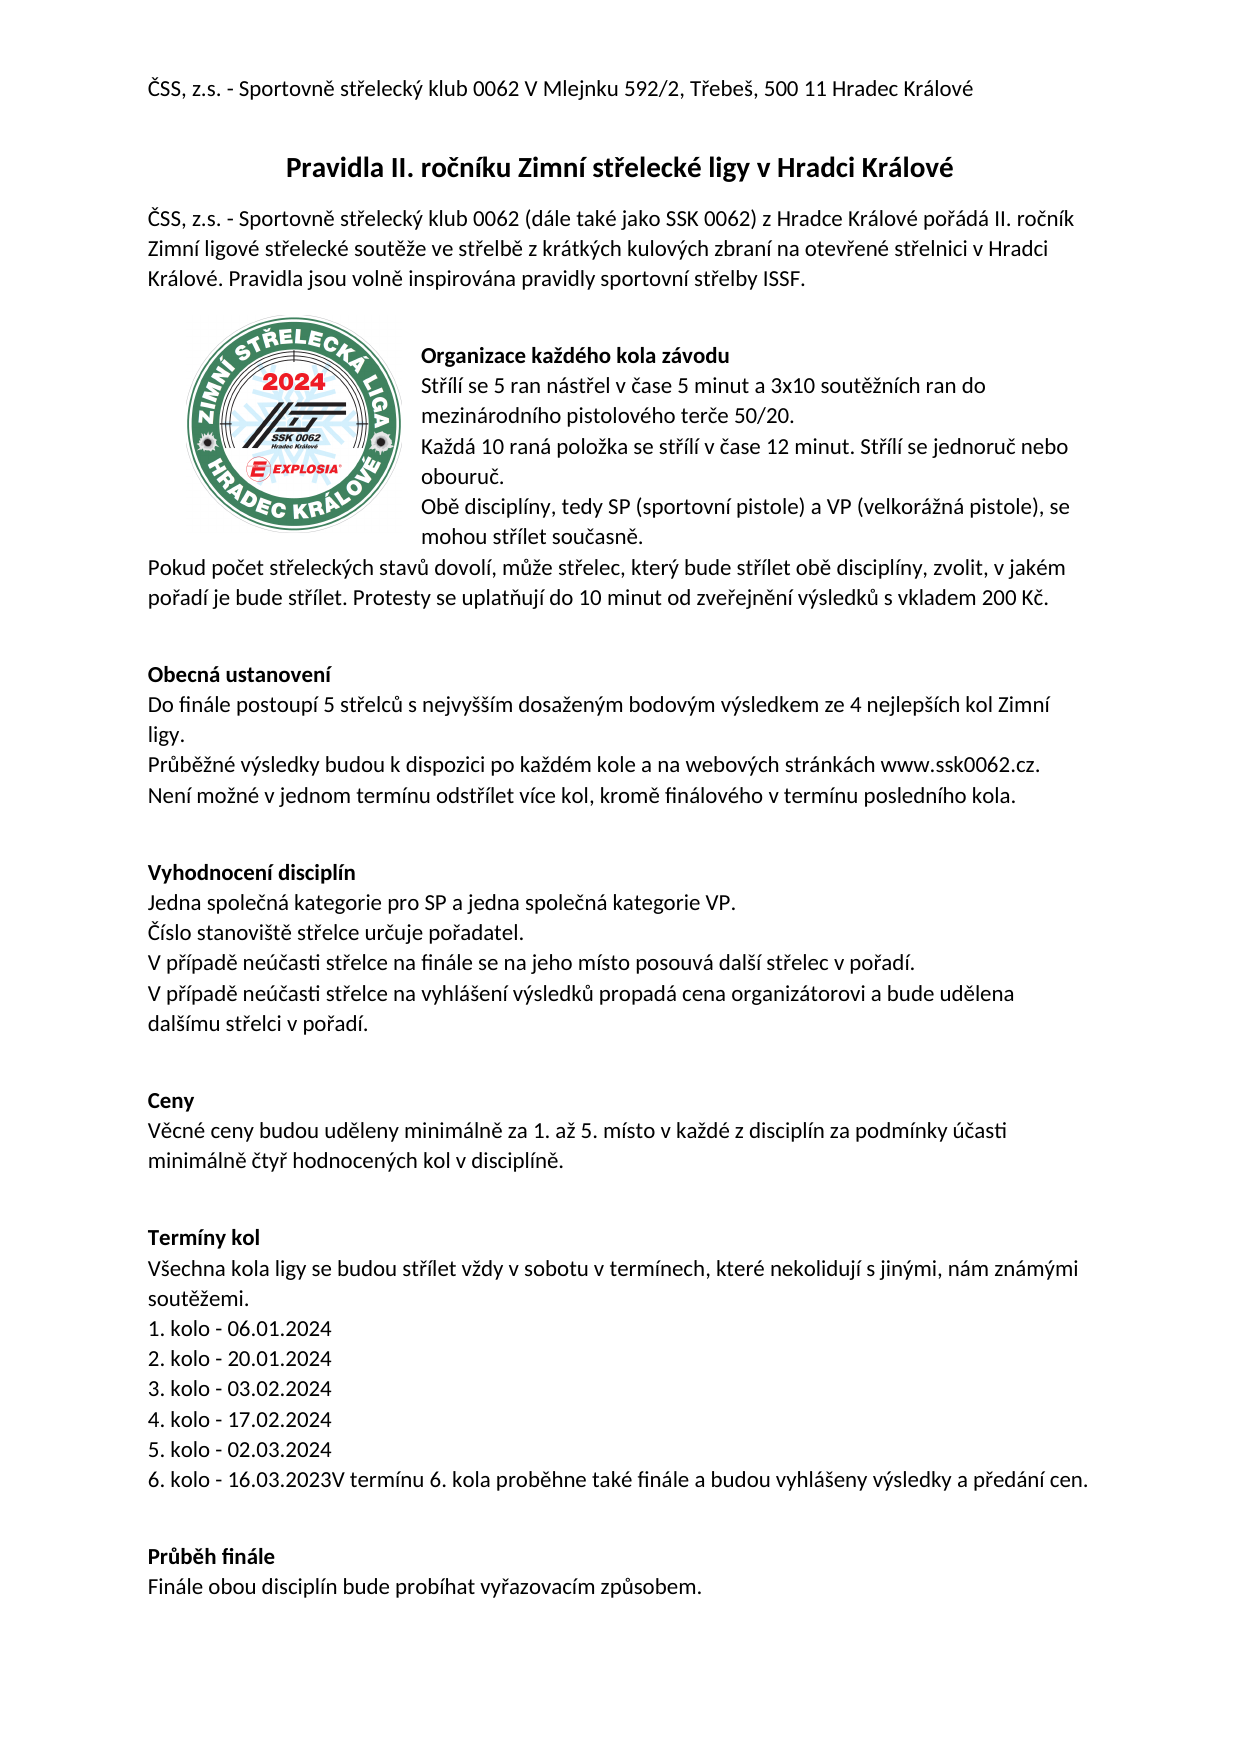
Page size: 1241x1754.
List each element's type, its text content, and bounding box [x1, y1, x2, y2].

text Termíny kol Všechna kola ligy se budou střílet vždy v sobotu v termínech, které nekolidují s jinými, nám známými soutěžemi. 1. kolo - 06.01.2024 2. kolo - 20.01.2024 3. kolo - 03.02.2024 4. kolo - 17.02.2024 5. kolo - 02.03.2024 6. kolo - 16.03.2023V termínu 6. kola proběhne také finále a budou vyhlášeny výsledky a předání cen. [148, 1223, 1093, 1523]
text Obecná ustanovení Do finále postoupí 5 střelců s nejvyšším dosaženým bodovým výsledkem ze 4 nejlepších kol Zimní ligy. Průběžné výsledky budou k dispozici po každém kole a na webových stránkách www.ssk0062.cz. Není možné v jednom termínu odstřílet více kol, kromě finálového v termínu posledního kola. [148, 660, 1093, 839]
text Ceny Věcné ceny budou uděleny minimálně za 1. až 5. místo v každé z disciplín za podmínky účasti minimálně čtyř hodnocených kol v disciplíně. [148, 1056, 1093, 1205]
text Vyhodnocení disciplín Jedna společná kategorie pro SP a jedna společná kategorie VP. Číslo stanoviště střelce určuje pořadatel. V případě neúčasti střelce na finále se na jeho místo posouvá další střelec v pořadí. V případě neúčasti střelce na vyhlášení výsledků propadá cena organizátorovi a bude udělena dalšímu střelci v pořadí. [148, 858, 1093, 1037]
text Pravidla II. ročníku Zimní střelecké ligy v Hradci Králové [148, 149, 1093, 184]
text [148, 1542, 1093, 1601]
text Organizace každého kola závodu Střílí se 5 ran nástřel v čase 5 minut a 3x10 soutěžních ran do mezinárodního pistolového terče 50/20. Každá 10 raná položka se střílí v čase 12 minut. Střílí se jednoruč nebo obouruč. Obě disciplíny, tedy SP (sportovní pistole) a VP (velkorážná pistole), se mohou střílet současně. Pokud počet střeleckých stavů dovolí, může střelec, který bude střílet obě disciplíny, zvolit, v jakém pořadí je bude střílet. Protesty se uplatňují do 10 minut od zveřejnění výsledků s vkladem 200 Kč. [148, 341, 1093, 641]
text ČSS, z.s. - Sportovně střelecký klub 0062 (dále také jako SSK 0062) z Hradce Králové pořádá II. ročník Zimní ligové střelecké soutěže ve střelbě z krátkých kulových zbraní na otevřené střelnici v Hradci Králové. Pravidla jsou volně inspirována pravidly sportovní střelby ISSF. [148, 204, 1093, 322]
